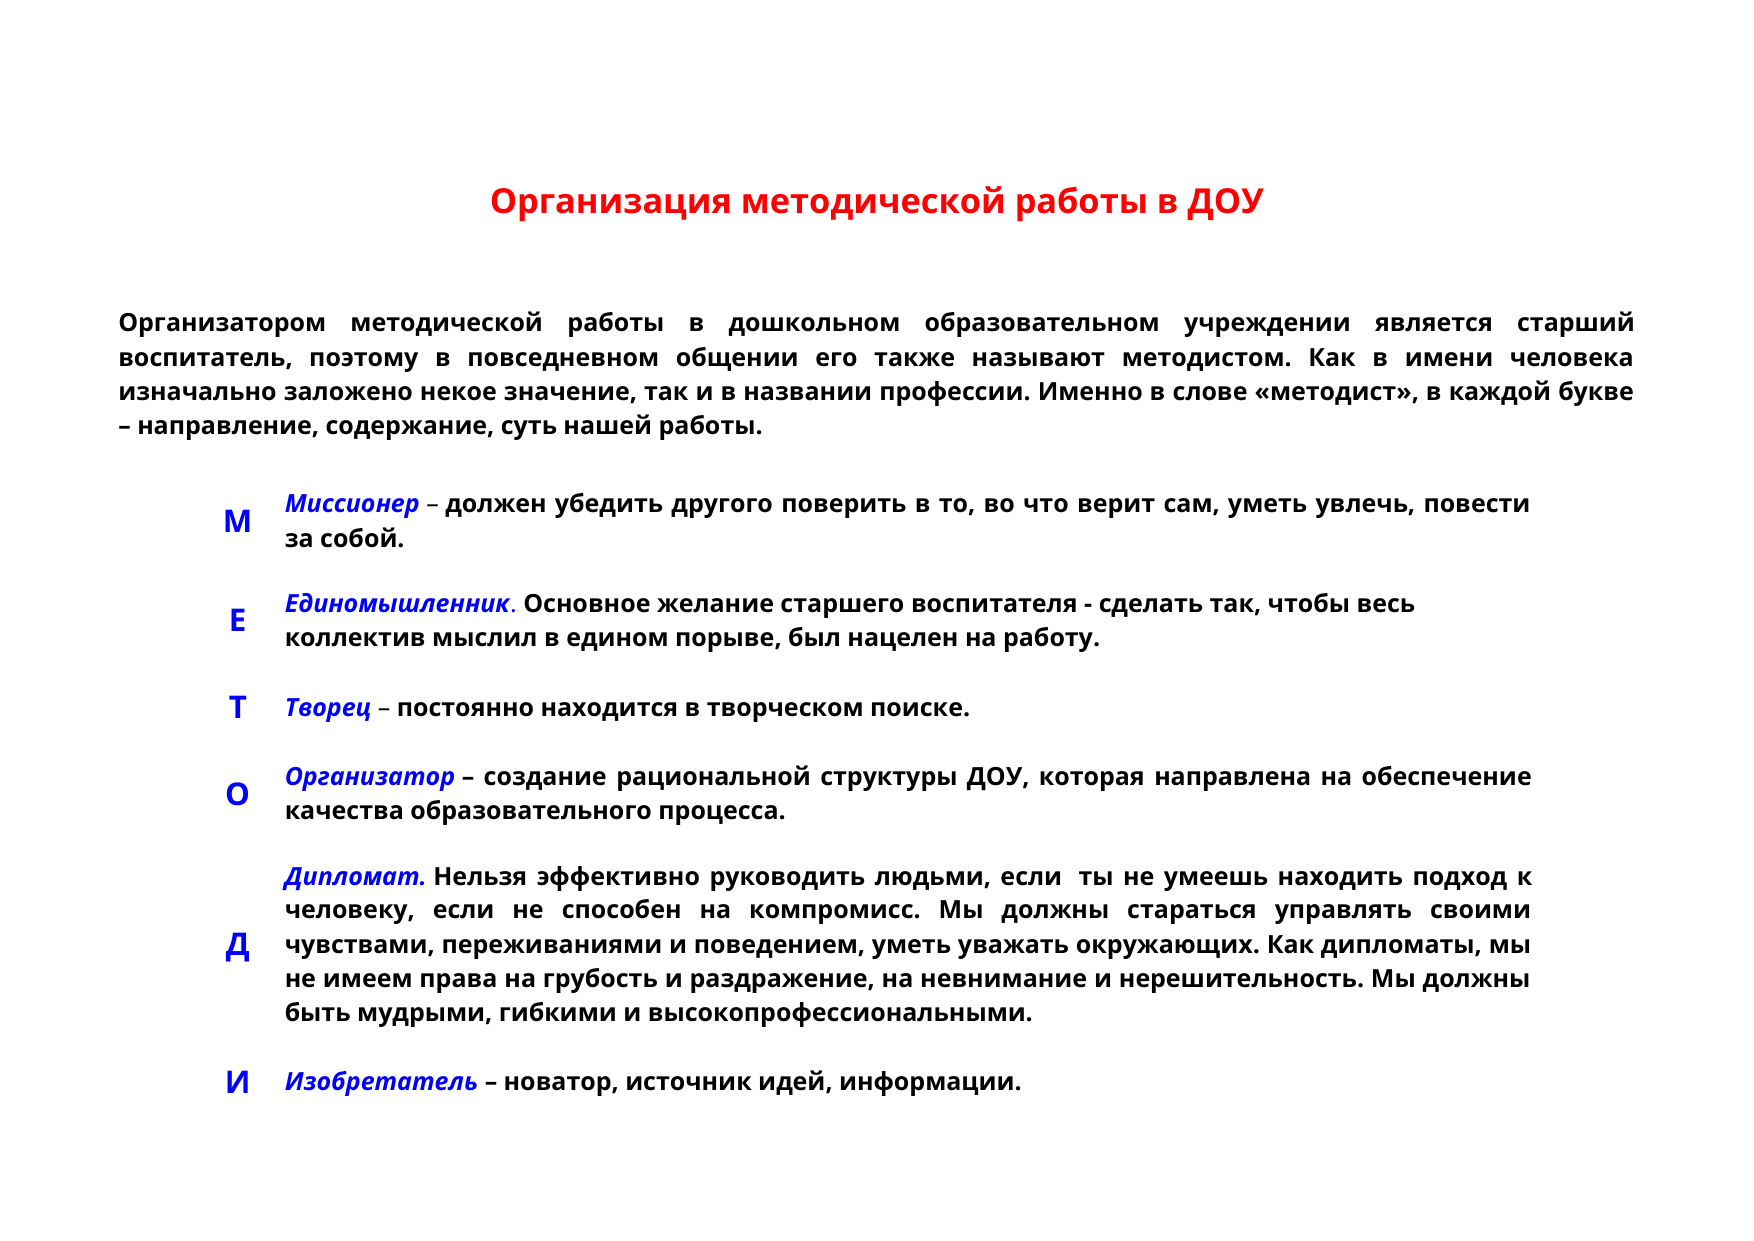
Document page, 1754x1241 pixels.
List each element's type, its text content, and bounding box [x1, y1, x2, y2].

table_cell Изобретатель – новатор, источник идей, информации. [269, 1044, 1548, 1118]
table_cell Дипломат. Нельзя эффективно руководить людьми, если ты не умеешь находить подход к человеку, если не способен на компромисс. Мы должны стараться управлять своими чувствами, переживаниями и поведением, уметь уважать окружающих. Как дипломаты, мы не имеем права на грубость и раздражение, на невнимание и нерешительность. Мы должны быть мудрыми, гибкими и высокопрофессиональными. [269, 843, 1548, 1044]
table_cell Единомышленник. Основное желание старшего воспитателя - сделать так, чтобы весь коллектив мыслил в едином порыве, был нацелен на работу. [269, 570, 1548, 669]
text Организация методической работы в ДОУ [118, 177, 1636, 224]
table_cell О [206, 743, 269, 842]
table_cell Д [206, 843, 269, 1044]
text Организатором методической работы в дошкольном образовательном учреждении является старший воспитатель, поэтому в повседневном общении его также называют методистом. Как в имени человека изначально заложено некое значение, так и в названии профессии. Именно в слове «методист», в каждой букве – направление, содержание, суть нашей работы. [118, 305, 1636, 441]
table_cell Т [206, 669, 269, 743]
table_cell Организатор – создание рациональной структуры ДОУ, которая направлена на обеспечение качества образовательного процесса. [269, 743, 1548, 842]
table_header М [206, 471, 269, 570]
table_cell И [206, 1044, 269, 1118]
table_cell Е [206, 570, 269, 669]
table_header Миссионер – должен убедить другого поверить в то, во что верит сам, уметь увлечь, повести за собой. [269, 471, 1548, 570]
table_cell Творец – постоянно находится в творческом поиске. [269, 669, 1548, 743]
